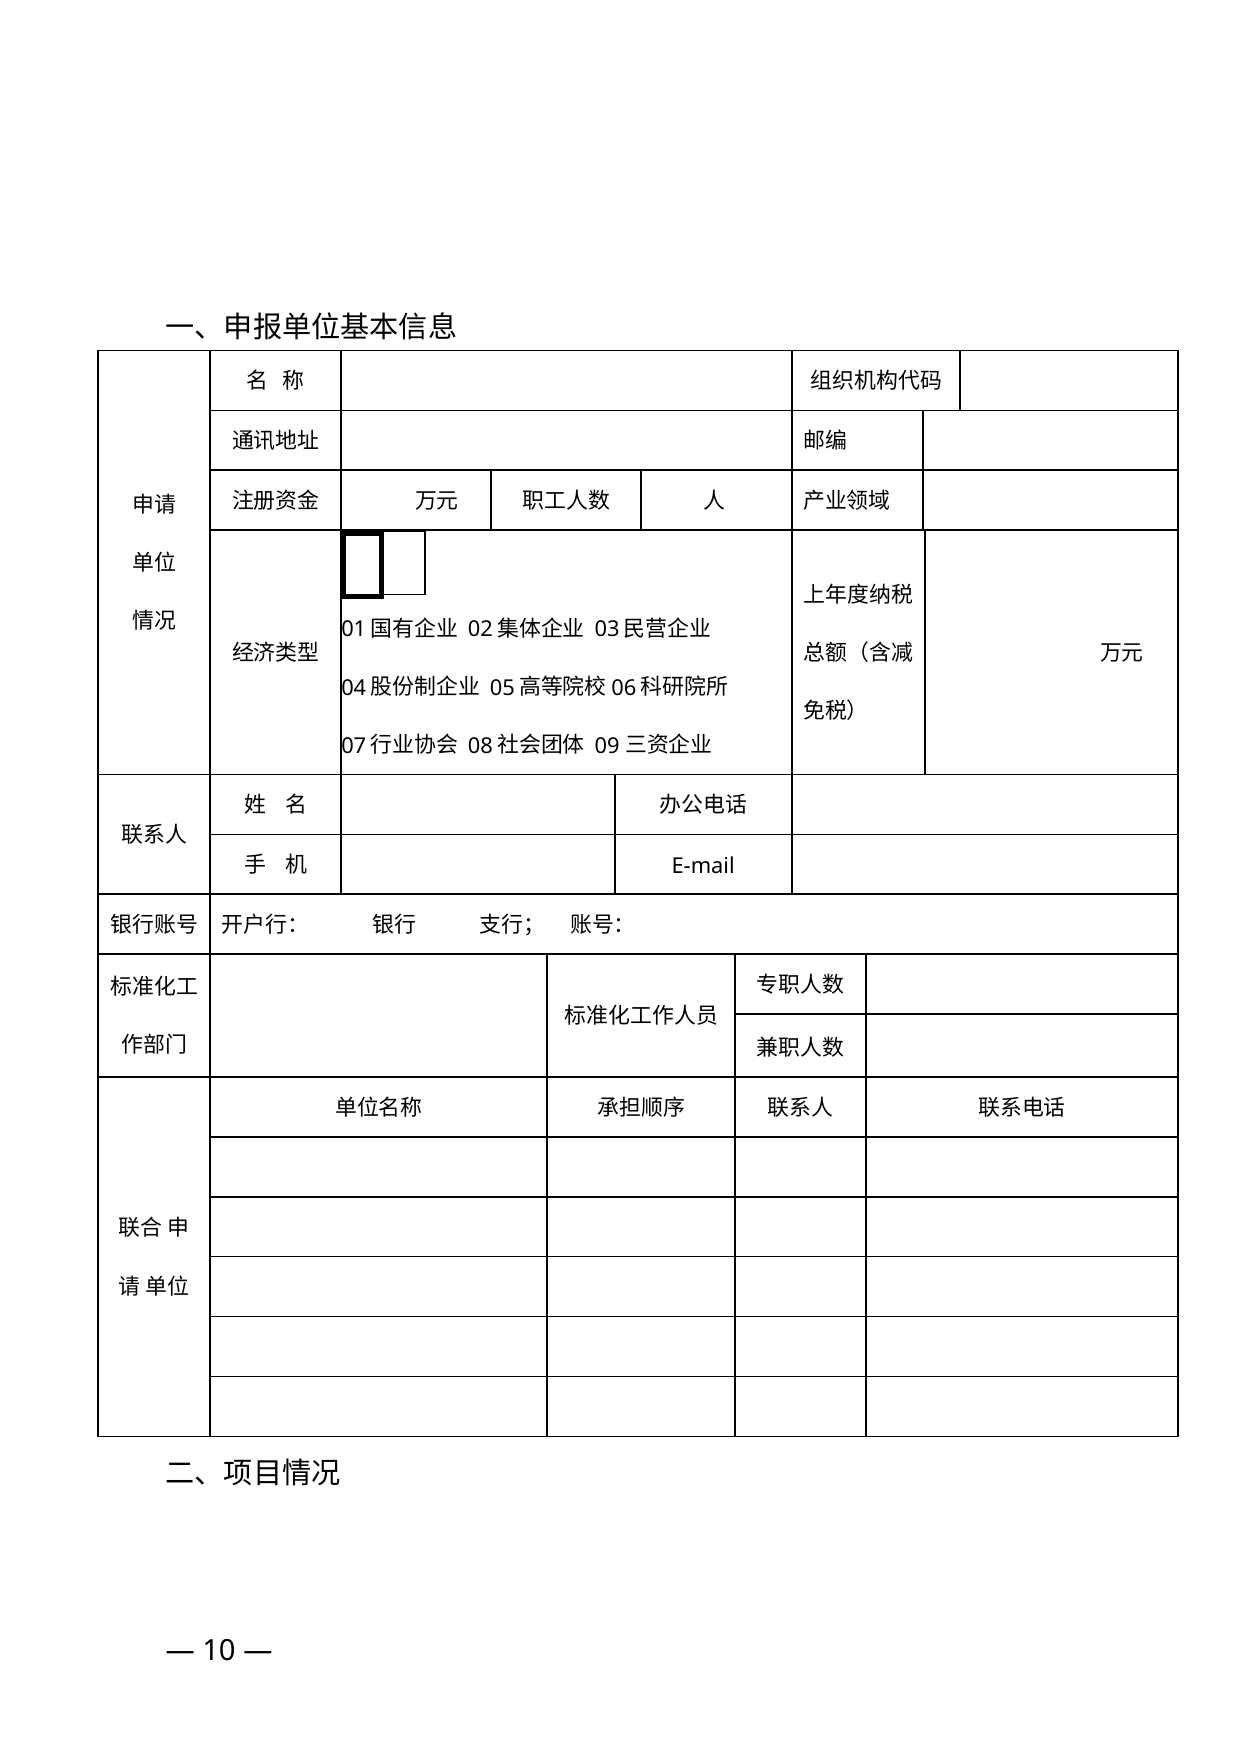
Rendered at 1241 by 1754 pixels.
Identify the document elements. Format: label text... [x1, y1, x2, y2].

table_cell [867, 1377, 1177, 1436]
table_cell 联系电话 [867, 1078, 1177, 1136]
table_cell [211, 1257, 546, 1316]
table_cell [867, 1257, 1177, 1316]
table_cell [736, 1138, 865, 1196]
table_cell [793, 775, 1177, 833]
table_cell 手 机 [211, 835, 340, 893]
table_cell 产业领域 [793, 471, 922, 529]
table_cell 标准化工作部门 [99, 955, 209, 1076]
table_cell E-mail [616, 835, 791, 893]
table_cell 办公电话 [616, 775, 791, 833]
table_cell [211, 955, 546, 1076]
table_cell 01国有企业 02集体企业 03民营企业 04股份制企业 05高等院校 06科研院所 07行业协会 08社会团体 09 三资企业 [342, 531, 791, 773]
table_cell 通讯地址 [211, 411, 340, 469]
table_header 组织机构代码 [793, 351, 959, 409]
table_cell [736, 1198, 865, 1256]
table_cell [211, 1198, 546, 1256]
text 二、项目情况 [165, 1437, 1087, 1495]
table_cell 职工人数 [492, 471, 640, 529]
table_cell [548, 1377, 734, 1436]
table_cell 上年度纳税总额（含减免税） [793, 531, 924, 773]
table_cell [924, 411, 1177, 469]
table_cell 标准化工作人员 [548, 955, 734, 1076]
table_cell [548, 1198, 734, 1256]
table_cell 姓 名 [211, 775, 340, 833]
table_cell 联合 申请 单位 [99, 1078, 209, 1436]
table_cell 邮编 [793, 411, 922, 469]
table_cell 注册资金 [211, 471, 340, 529]
table_cell 人 [642, 471, 791, 529]
table_cell 单位名称 [211, 1078, 546, 1136]
table_cell [342, 775, 614, 833]
table_header 名 称 [211, 351, 340, 409]
table_cell [736, 1377, 865, 1436]
table_cell [924, 471, 1177, 529]
text 一、申报单位基本信息 [165, 291, 1087, 349]
table_cell [793, 835, 1177, 893]
table_cell [736, 1257, 865, 1316]
table_cell 承担顺序 [548, 1078, 734, 1136]
table_cell 兼职人数 [736, 1015, 865, 1076]
table_cell 银行账号 [99, 895, 209, 953]
table_cell [342, 411, 791, 469]
table_cell 专职人数 [736, 955, 865, 1013]
table_cell 联系人 [99, 775, 209, 893]
table_cell [548, 1257, 734, 1316]
table_cell [342, 835, 614, 893]
table_cell [867, 1138, 1177, 1196]
table_cell 万元 [342, 471, 490, 529]
table_cell 万元 [926, 531, 1177, 773]
table_cell [211, 1317, 546, 1376]
table_cell [867, 1015, 1177, 1076]
table_cell [867, 1317, 1177, 1376]
table_header [342, 351, 791, 409]
table_cell 经济类型 [211, 531, 340, 773]
table_cell 开户行： 银行 支行； 账号： [211, 895, 1177, 953]
table_cell [867, 1198, 1177, 1256]
table_cell [211, 1377, 546, 1436]
table_header 申请 单位 情况 [99, 351, 209, 773]
table_cell [867, 955, 1177, 1013]
table_cell [736, 1317, 865, 1376]
table_cell [548, 1138, 734, 1196]
table_cell [548, 1317, 734, 1376]
table_header [961, 351, 1177, 409]
table_cell [211, 1138, 546, 1196]
table_cell 联系人 [736, 1078, 865, 1136]
